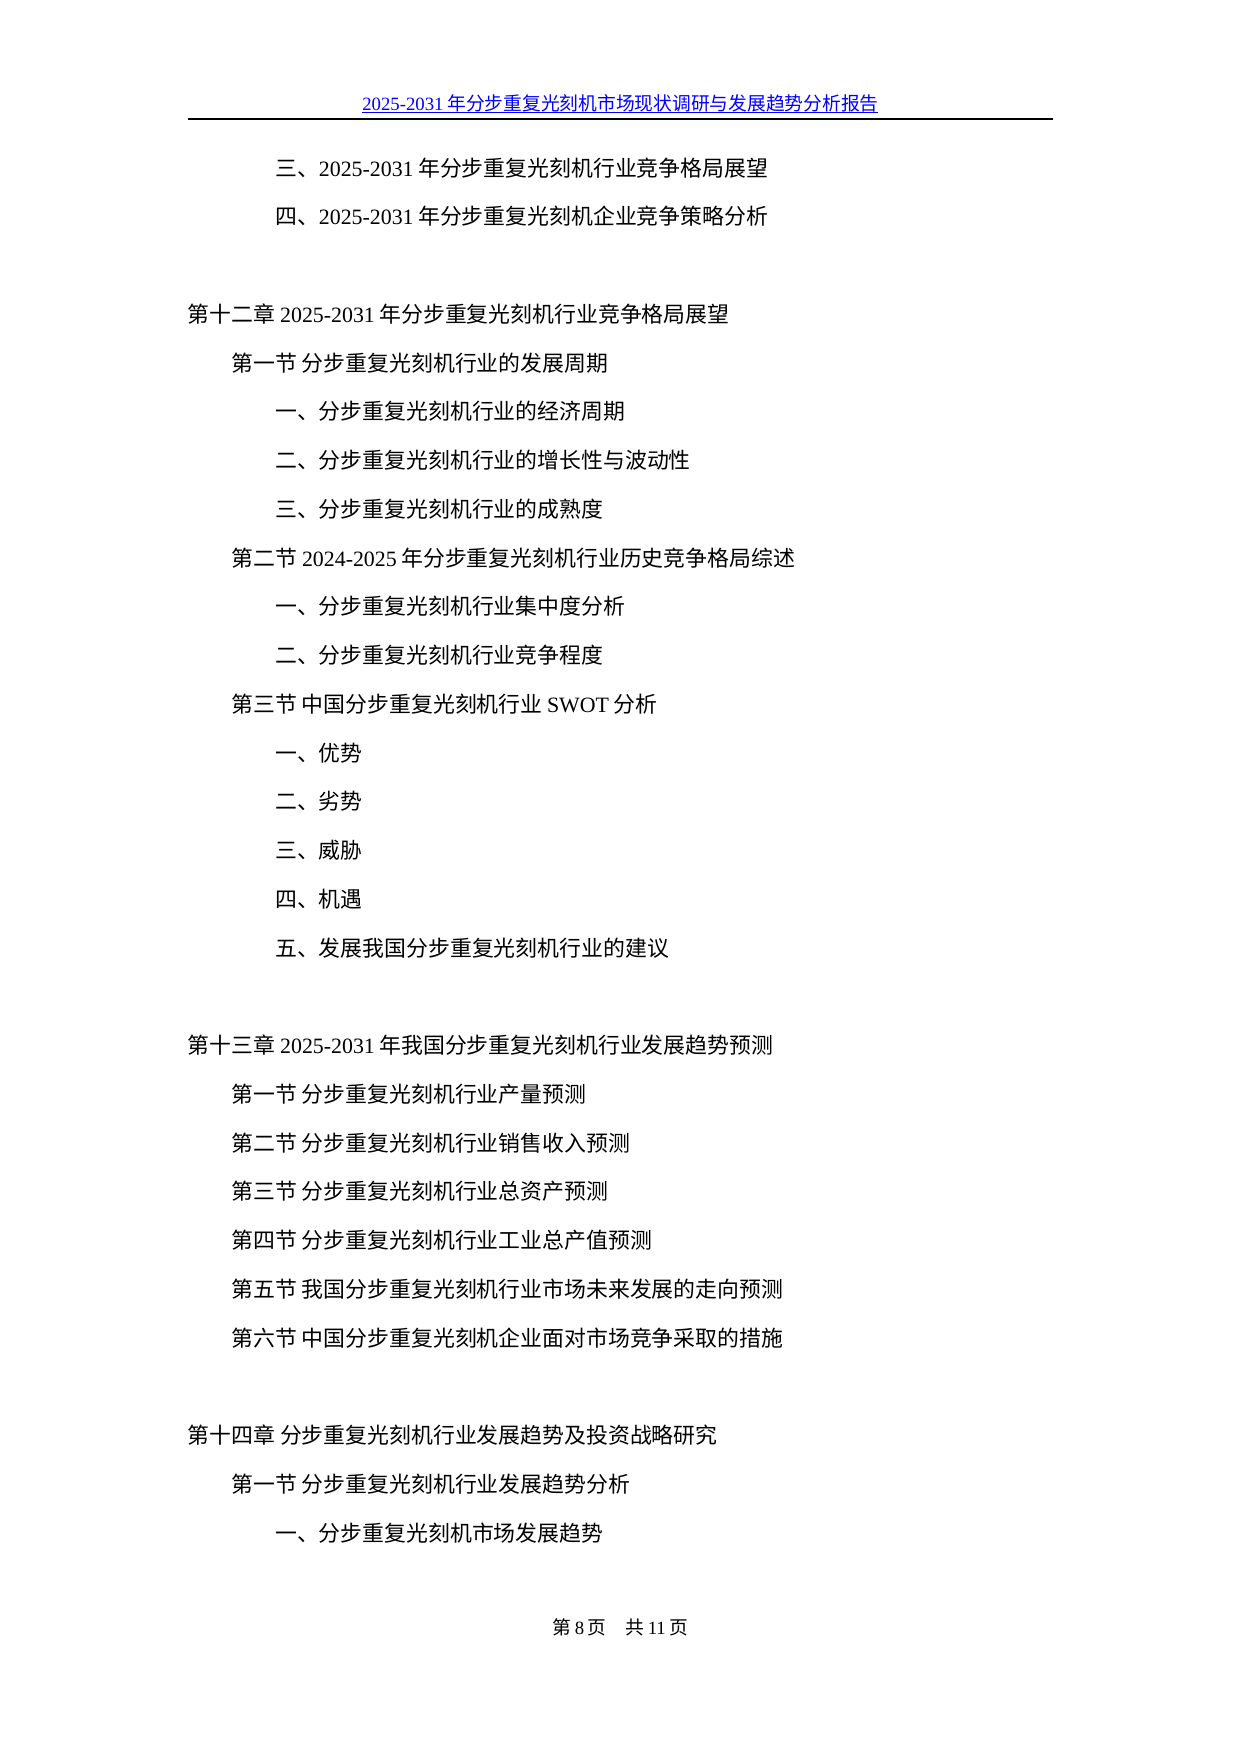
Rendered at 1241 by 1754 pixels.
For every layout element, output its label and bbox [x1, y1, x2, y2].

text [187, 150, 1053, 1548]
